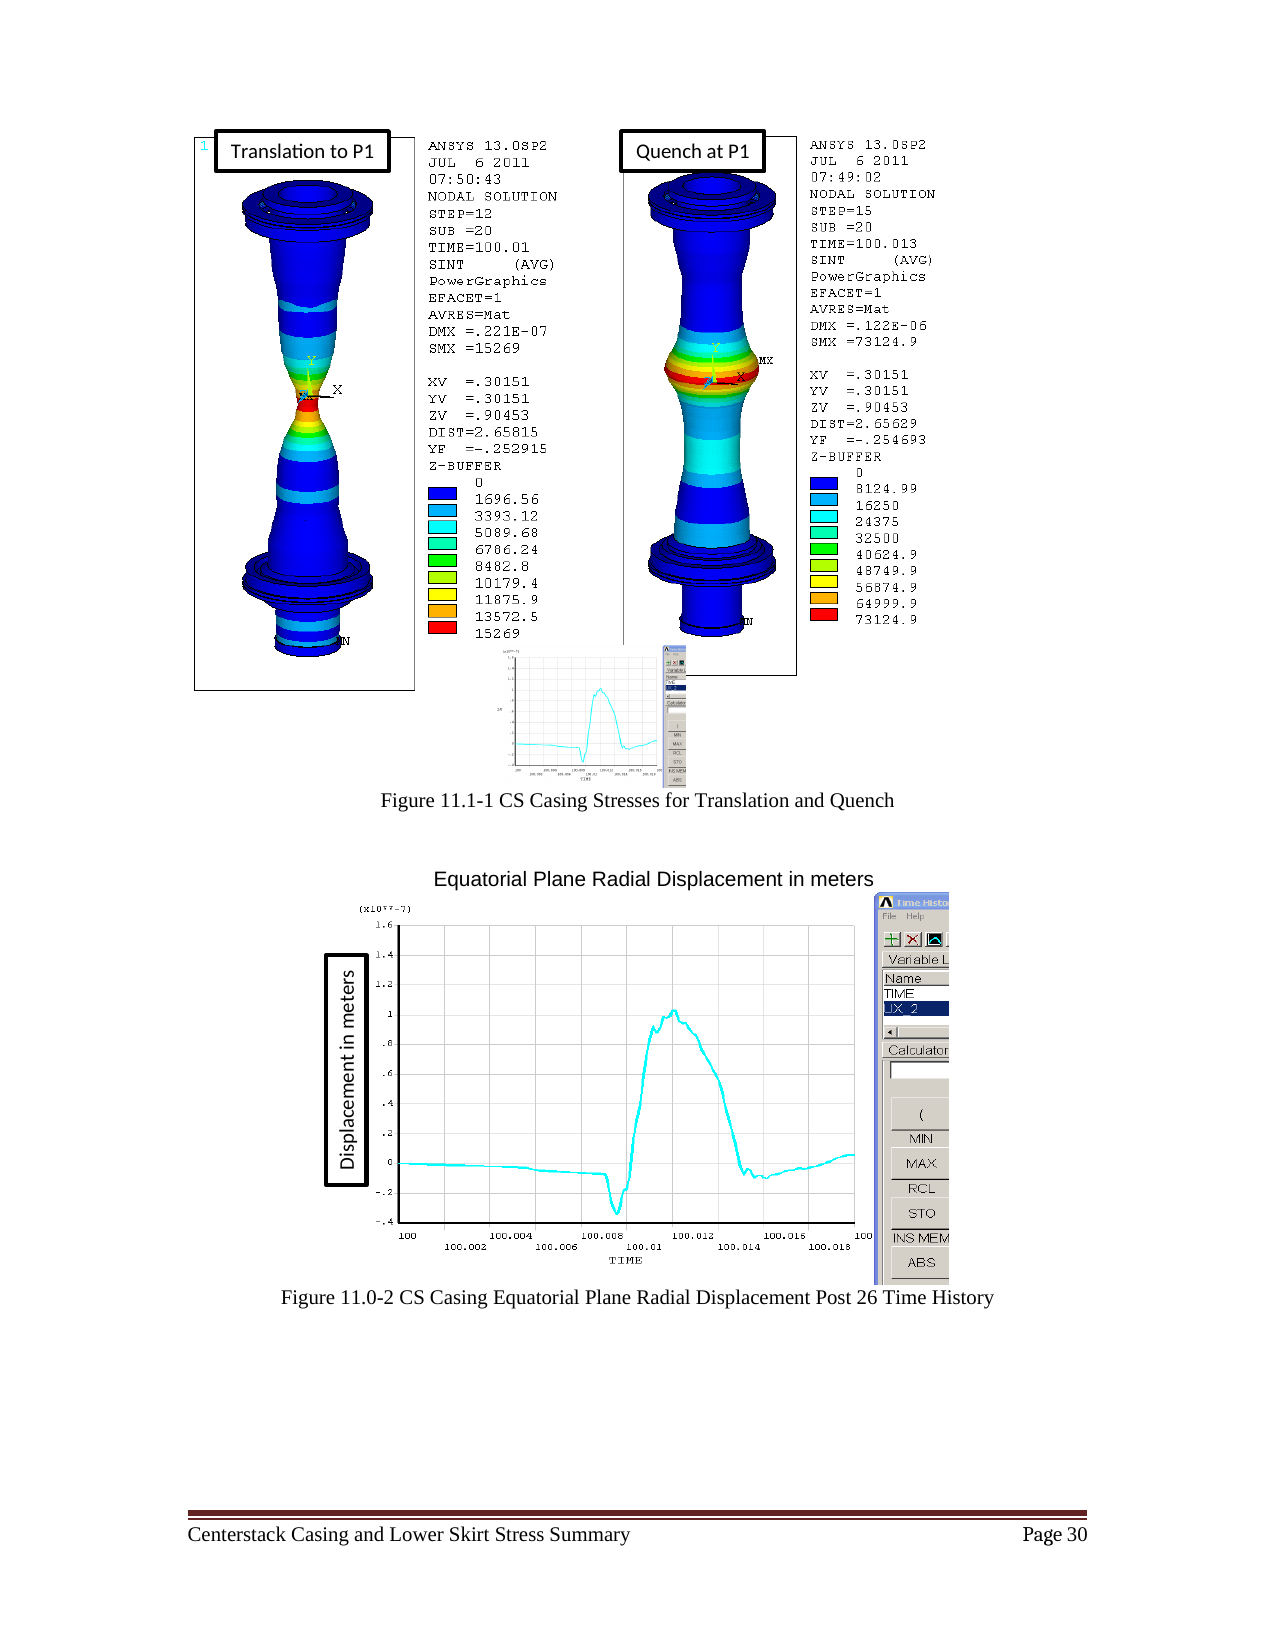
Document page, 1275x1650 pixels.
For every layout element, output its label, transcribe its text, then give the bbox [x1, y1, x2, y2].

text Figure 11.0-2 CS Casing Equatorial Plane Radial Displacement Post 26 Time History [187, 1285, 1087, 1309]
picture [340, 891, 949, 1285]
text Figure 11.1-1 CS Casing Stresses for Translation and Quench [187, 788, 1087, 812]
picture [188, 131, 947, 788]
